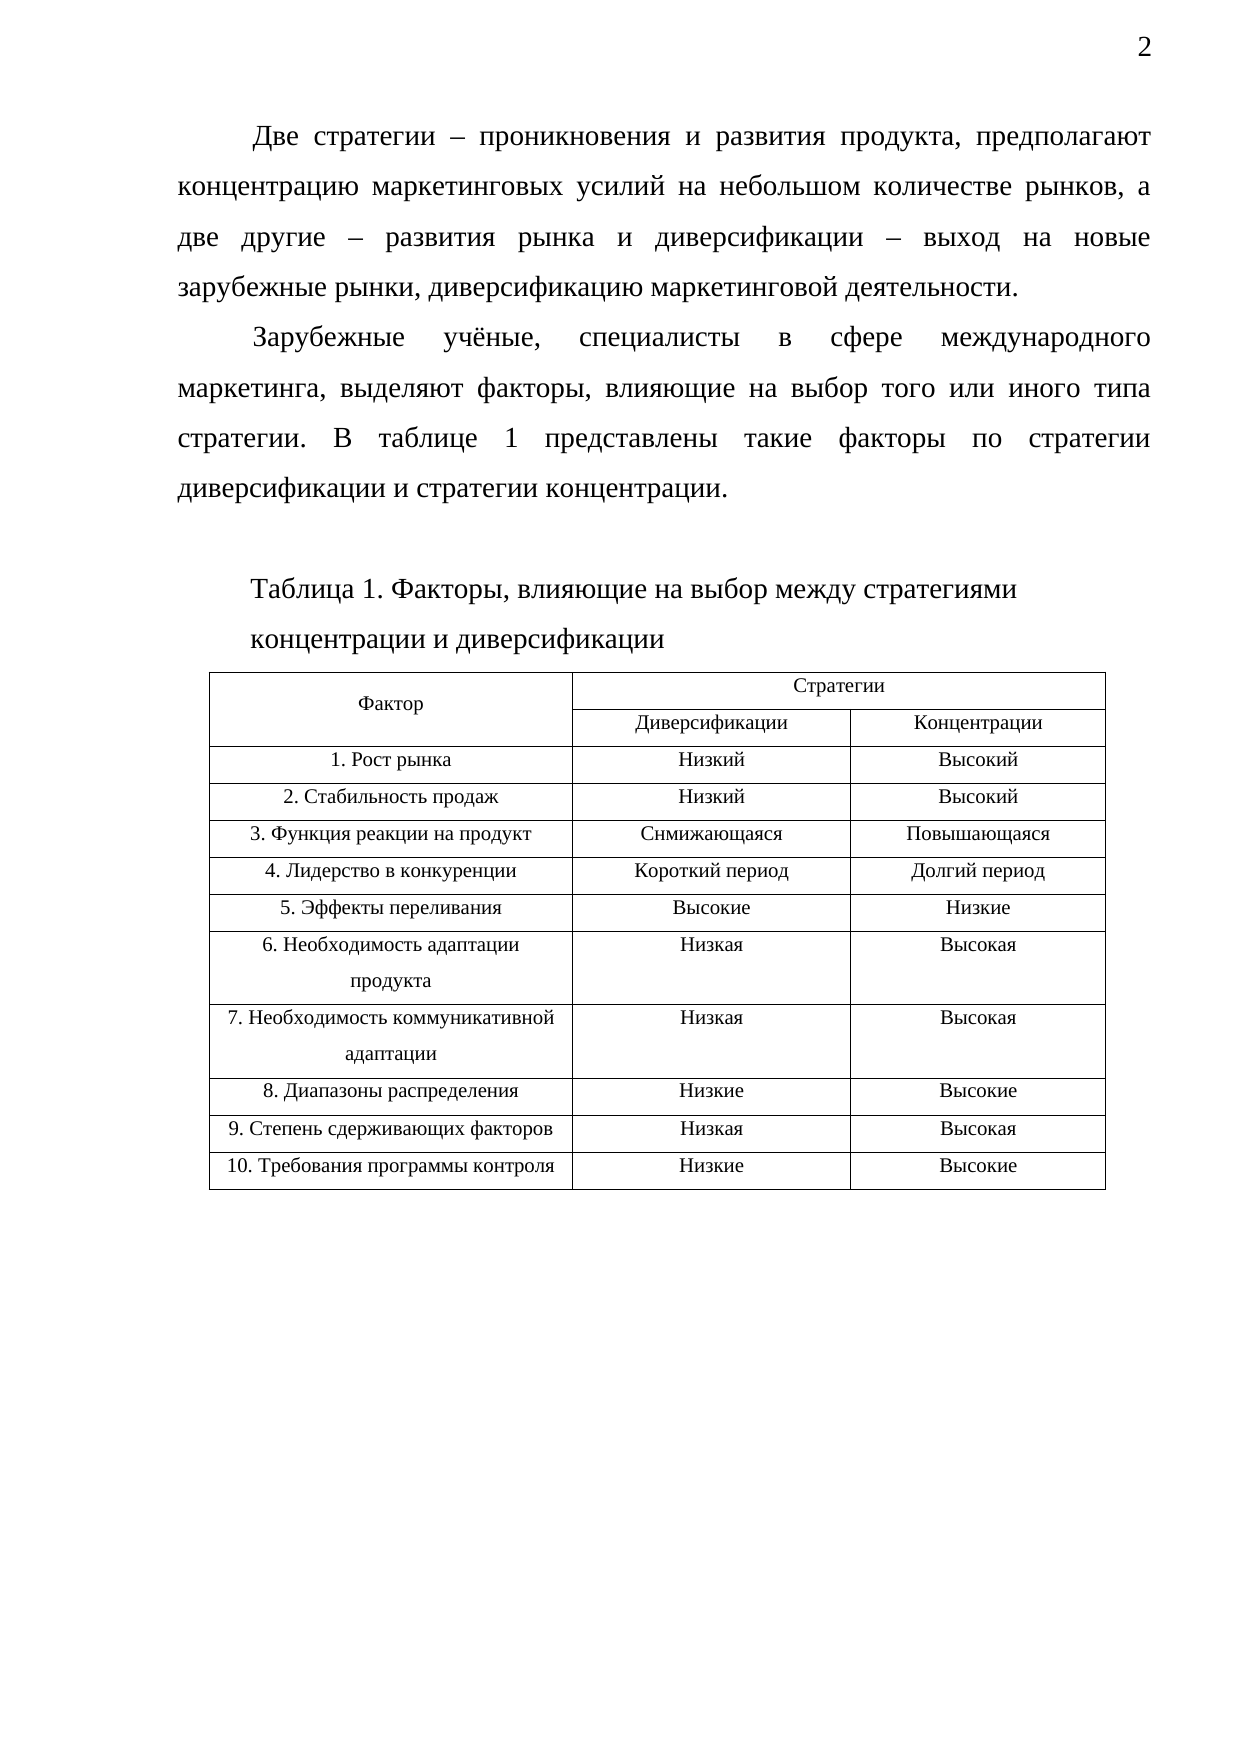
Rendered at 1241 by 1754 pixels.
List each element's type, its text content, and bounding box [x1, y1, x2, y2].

table_cell Высокая [851, 1005, 1105, 1077]
table_cell Диверсификации [573, 710, 850, 746]
table_cell Низкая [573, 932, 850, 1004]
table_cell 4. Лидерство в конкуренции [210, 858, 572, 894]
table_cell 6. Необходимость адаптации продукта [210, 932, 572, 1004]
table_cell Низкая [573, 1005, 850, 1077]
text Две стратегии – проникновения и развития продукта, предполагают концентрацию маркетинговых усилий на небольшом количестве рынков, а две другие – развития рынка и диверсификации – выход на новые зарубежные рынки, диверсификацию маркетинговой деятельности. [177, 118, 1152, 303]
table_cell 5. Эффекты переливания [210, 895, 572, 931]
table_cell 10. Требования программы контроля [210, 1153, 572, 1189]
table_cell Высокие [573, 895, 850, 931]
table_cell Повышающаяся [851, 821, 1105, 857]
table_cell Концентрации [851, 710, 1105, 746]
table_cell Короткий период [573, 858, 850, 894]
table_header Фактор [210, 673, 572, 746]
text Зарубежные учёные, специалисты в сфере международного маркетинга, выделяют факторы, влияющие на выбор того или иного типа стратегии. В таблице 1 представлены такие факторы по стратегии диверсификации и стратегии концентрации. [177, 319, 1152, 504]
table_cell 2. Стабильность продаж [210, 784, 572, 820]
table_cell Высокая [851, 1116, 1105, 1152]
table_cell Высокая [851, 932, 1105, 1004]
table_cell Долгий период [851, 858, 1105, 894]
table_cell 9. Степень сдерживающих факторов [210, 1116, 572, 1152]
table_cell Высокие [851, 1153, 1105, 1189]
table_cell 3. Функция реакции на продукт [210, 821, 572, 857]
table_cell Высокие [851, 1079, 1105, 1114]
table_cell Низкий [573, 784, 850, 820]
table_header Стратегии [573, 673, 1105, 709]
table_cell Низкие [573, 1153, 850, 1189]
table_cell Низкая [573, 1116, 850, 1152]
table_cell 8. Диапазоны распределения [210, 1079, 572, 1114]
table_cell Снмижающаяся [573, 821, 850, 857]
text Таблица 1. Факторы, влияющие на выбор между стратегиями концентрации и диверсификации [250, 571, 1152, 655]
table_cell 1. Рост рынка [210, 747, 572, 783]
table_cell Высокий [851, 784, 1105, 820]
table_cell Низкий [573, 747, 850, 783]
table_cell Низкие [851, 895, 1105, 931]
table_cell 7. Необходимость коммуникативной адаптации [210, 1005, 572, 1077]
table_cell Высокий [851, 747, 1105, 783]
table_cell Низкие [573, 1079, 850, 1114]
